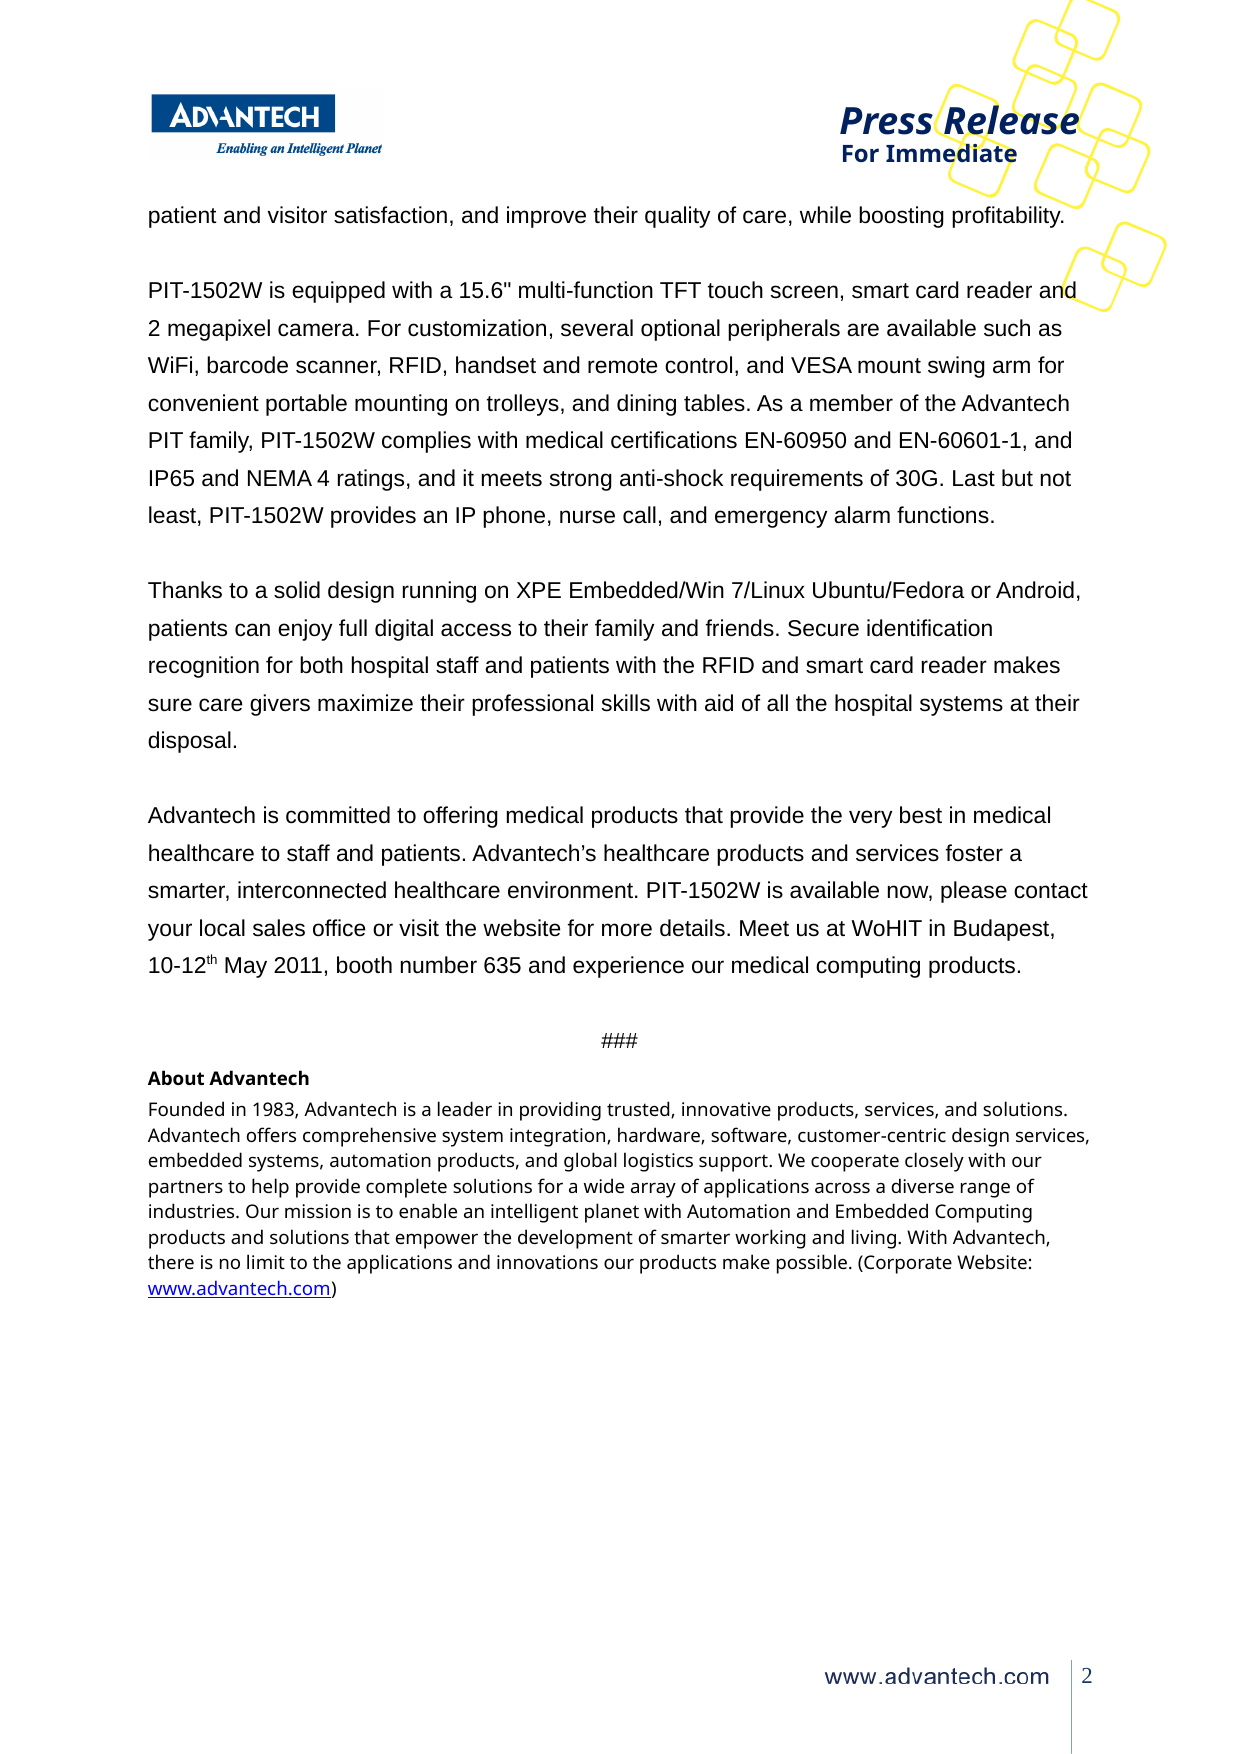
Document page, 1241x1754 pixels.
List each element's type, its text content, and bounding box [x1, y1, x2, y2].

picture [147, 88, 384, 159]
text Advantech is committed to offering medical products that provide the very best in medical healthcare to staff and patients. Advantech’s healthcare products and services foster a smarter, interconnected healthcare environment. PIT-1502W is available now, please contact your local sales office or visit the website for more details. Meet us at WoHIT in Budapest, 10-12th May 2011, booth number 635 and experience our medical computing products. [148, 797, 1092, 984]
picture [824, 1660, 1072, 1754]
text PIT-1502W is equipped with a 15.6" multi-function TFT touch screen, smart card reader and 2 megapixel camera. For customization, several optional peripherals are available such as WiFi, barcode scanner, RFID, handset and remote control, and VESA mount swing arm for convenient portable mounting on trolleys, and dining tables. As a member of the Advantech PIT family, PIT-1502W complies with medical certifications EN-60950 and EN-60601-1, and IP65 and NEMA 4 ratings, and it meets strong anti-shock requirements of 30G. Last but not least, PIT-1502W provides an IP phone, nurse call, and emergency alarm functions. [148, 272, 1092, 534]
text Founded in 1983, Advantech is a leader in providing trusted, innovative products, services, and solutions. Advantech offers comprehensive system integration, hardware, software, customer-centric design services, embedded systems, automation products, and global logistics support. We cooperate closely with our partners to help provide complete solutions for a wide array of applications across a diverse range of industries. Our mission is to enable an intelligent planet with Automation and Embedded Computing products and solutions that empower the development of smarter working and living. With Advantech, there is no limit to the applications and innovations our products make possible. (Corporate Website: www.advantech.com) [148, 1097, 1092, 1301]
text Thanks to a solid design running on XPE Embedded/Win 7/Linux Ubuntu/Fedora or Android, patients can enjoy full digital access to their family and friends. Secure identification recognition for both hospital staff and patients with the RFID and smart card reader makes sure care givers maximize their professional skills with aid of all the hospital systems at their disposal. [148, 572, 1092, 759]
text About Advantech [148, 1059, 1092, 1097]
text ### [148, 1022, 1091, 1059]
